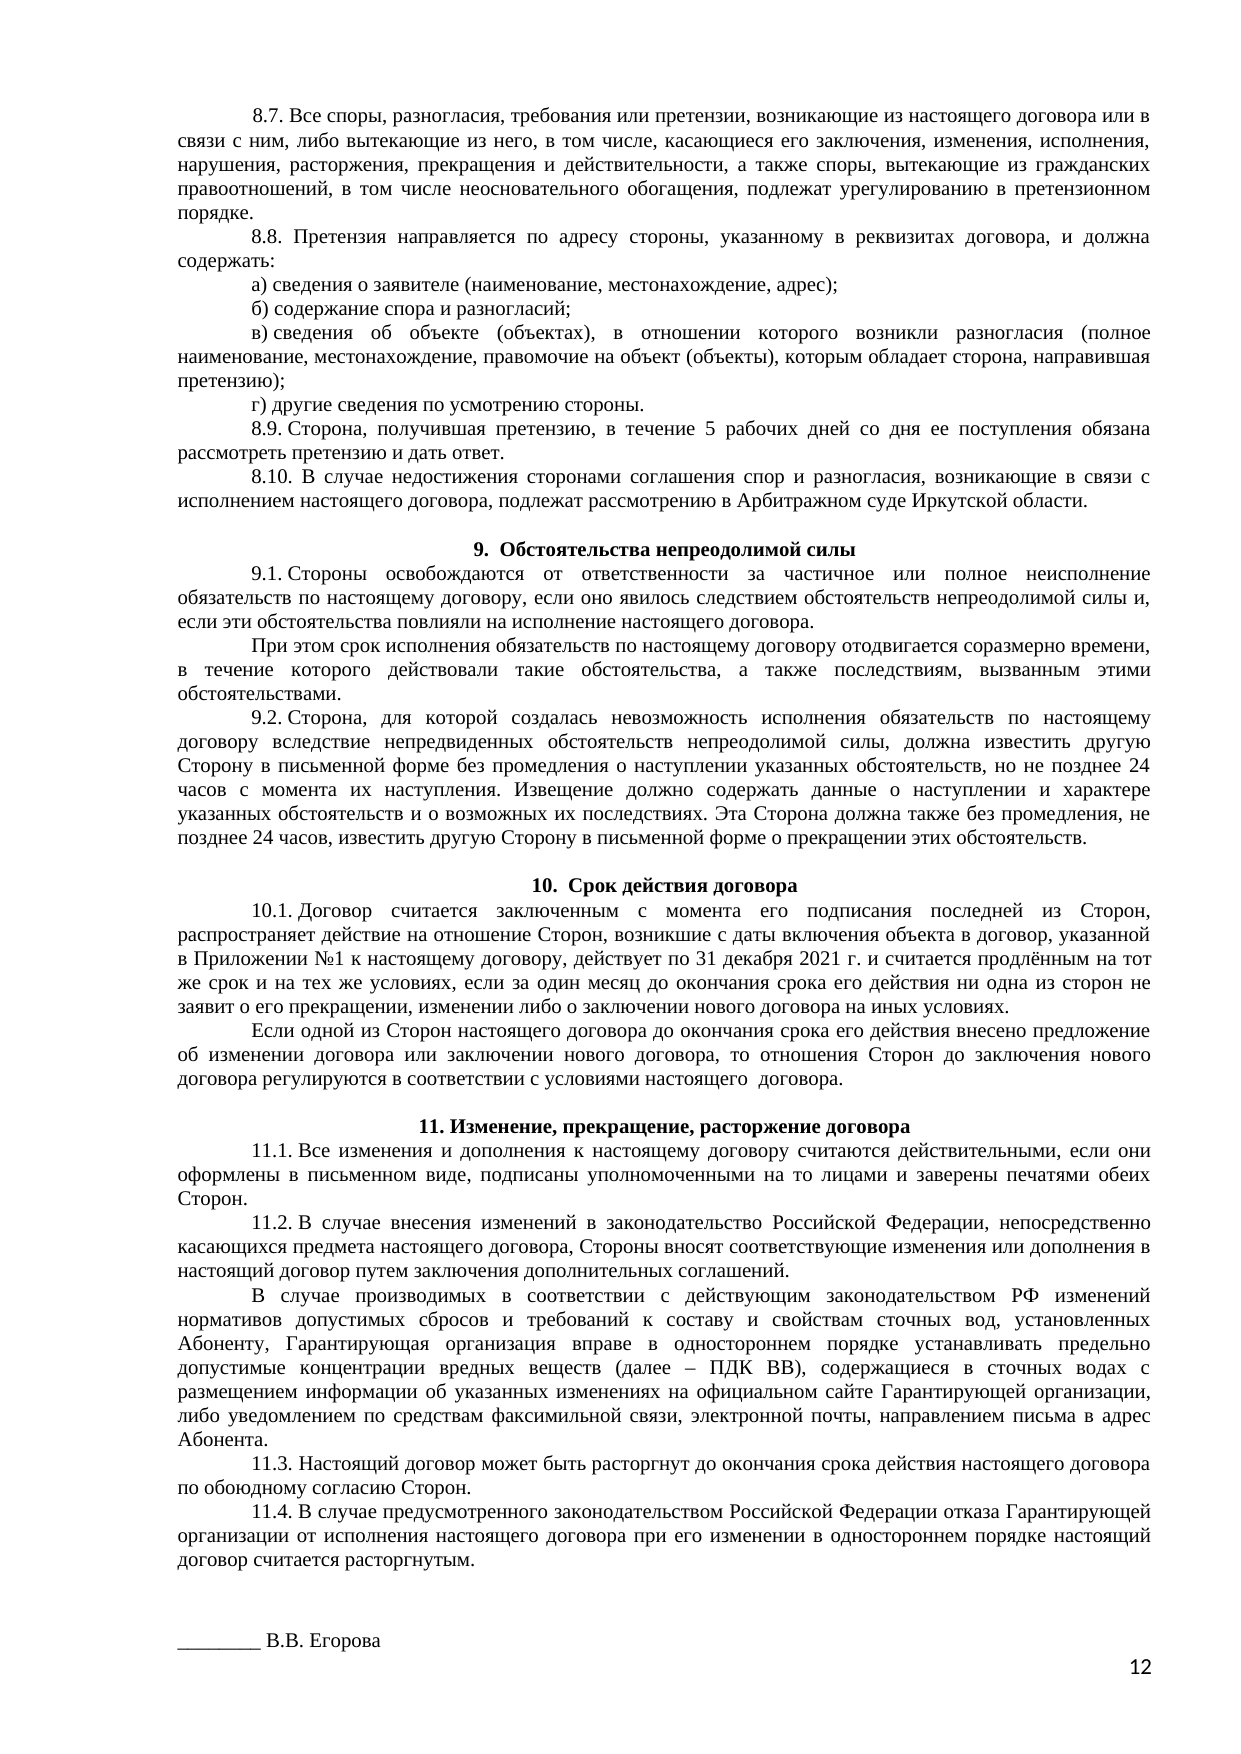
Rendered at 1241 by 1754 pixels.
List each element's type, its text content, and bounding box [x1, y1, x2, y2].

text 11.2. В случае внесения изменений в законодательство Российской Федерации, непосредственно касающихся предмета настоящего договора, Стороны вносят соответствующие изменения или дополнения в настоящий договор путем заключения дополнительных соглашений. [177, 1210, 1152, 1282]
text 8.9. Сторона, получившая претензию, в течение 5 рабочих дней со дня ее поступления обязана рассмотреть претензию и дать ответ. [177, 416, 1152, 464]
text в) сведения об объекте (объектах), в отношении которого возникли разногласия (полное наименование, местонахождение, правомочие на объект (объекты), которым обладает сторона, направившая претензию); [177, 320, 1152, 392]
text 11. Изменение, прекращение, расторжение договора [177, 1114, 1152, 1138]
text 10.1. Договор считается заключенным с момента его подписания последней из Сторон, распространяет действие на отношение Сторон, возникшие с даты включения объекта в договор, указанной в Приложении №1 к настоящему договору, действует по 31 декабря 2021 г. и считается продлённым на тот же срок и на тех же условиях, если за один месяц до окончания срока его действия ни одна из сторон не заявит о его прекращении, изменении либо о заключении нового договора на иных условиях. [177, 897, 1152, 1018]
text 9.2. Сторона, для которой создалась невозможность исполнения обязательств по настоящему договору вследствие непредвиденных обстоятельств непреодолимой силы, должна известить другую Сторону в письменной форме без промедления о наступлении указанных обстоятельств, но не позднее 24 часов с момента их наступления. Извещение должно содержать данные о наступлении и характере указанных обстоятельств и о возможных их последствиях. Эта Сторона должна также без промедления, не позднее 24 часов, известить другую Сторону в письменной форме о прекращении этих обстоятельств. [177, 705, 1152, 849]
text 11.4. В случае предусмотренного законодательством Российской Федерации отказа Гарантирующей организации от исполнения настоящего договора при его изменении в одностороннем порядке настоящий договор считается расторгнутым. [177, 1499, 1152, 1571]
text 9.1. Стороны освобождаются от ответственности за частичное или полное неисполнение обязательств по настоящему договору, если оно явилось следствием обстоятельств непреодолимой силы и, если эти обстоятельства повлияли на исполнение настоящего договора. [177, 561, 1152, 633]
text 8.10. В случае недостижения сторонами соглашения спор и разногласия, возникающие в связи с исполнением настоящего договора, подлежат рассмотрению в Арбитражном суде Иркутской области. [177, 464, 1152, 512]
text 8.8. Претензия направляется по адресу стороны, указанному в реквизитах договора, и должна содержать: [177, 224, 1152, 272]
text г) другие сведения по усмотрению стороны. [177, 392, 1152, 416]
text При этом срок исполнения обязательств по настоящему договору отодвигается соразмерно времени, в течение которого действовали такие обстоятельства, а также последствиям, вызванным этими обстоятельствами. [177, 633, 1152, 705]
text б) содержание спора и разногласий; [177, 296, 1152, 320]
text Если одной из Сторон настоящего договора до окончания срока его действия внесено предложение об изменении договора или заключении нового договора, то отношения Сторон до заключения нового договора регулируются в соответствии с условиями настоящего договора. [177, 1018, 1152, 1090]
text 11.1. Все изменения и дополнения к настоящему договору считаются действительными, если они оформлены в письменном виде, подписаны уполномоченными на то лицами и заверены печатями обеих Сторон. [177, 1138, 1152, 1210]
text 9. Обстоятельства непреодолимой силы [177, 537, 1152, 561]
text В случае производимых в соответствии с действующим законодательством РФ изменений нормативов допустимых сбросов и требований к составу и свойствам сточных вод, установленных Абоненту, Гарантирующая организация вправе в одностороннем порядке устанавливать предельно допустимые концентрации вредных веществ (далее – ПДК ВВ), содержащиеся в сточных водах с размещением информации об указанных изменениях на официальном сайте Гарантирующей организации, либо уведомлением по средствам факсимильной связи, электронной почты, направлением письма в адрес Абонента. [177, 1282, 1152, 1451]
text 11.3. Настоящий договор может быть расторгнут до окончания срока действия настоящего договора по обоюдному согласию Сторон. [177, 1451, 1152, 1499]
text 10. Срок действия договора [177, 873, 1152, 897]
text 8.7. Все споры, разногласия, требования или претензии, возникающие из настоящего договора или в связи с ним, либо вытекающие из него, в том числе, касающиеся его заключения, изменения, исполнения, нарушения, расторжения, прекращения и действительности, а также споры, вытекающие из гражданских правоотношений, в том числе неосновательного обогащения, подлежат урегулированию в претензионном порядке. [177, 103, 1152, 224]
text а) сведения о заявителе (наименование, местонахождение, адрес); [177, 272, 1152, 296]
